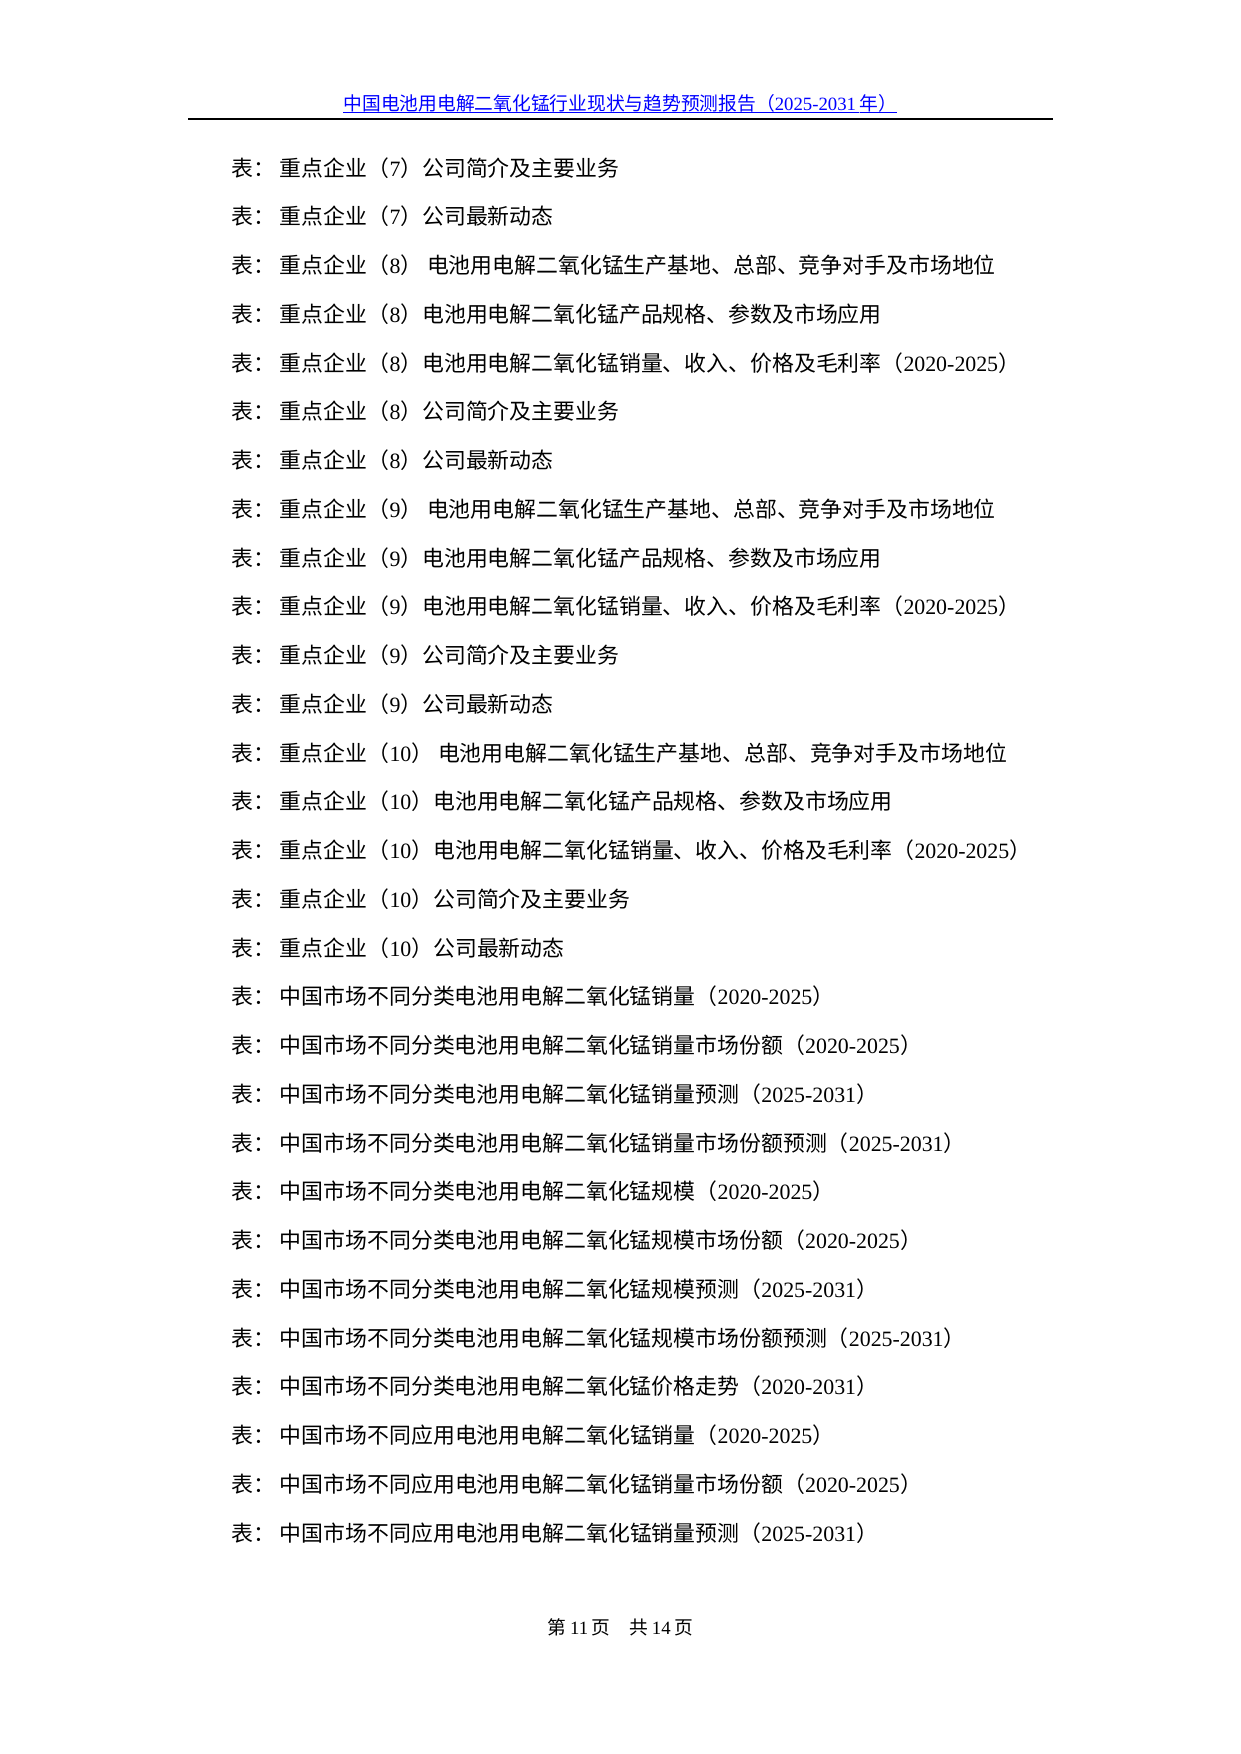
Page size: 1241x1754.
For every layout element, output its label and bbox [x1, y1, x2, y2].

text [187, 150, 1053, 1548]
